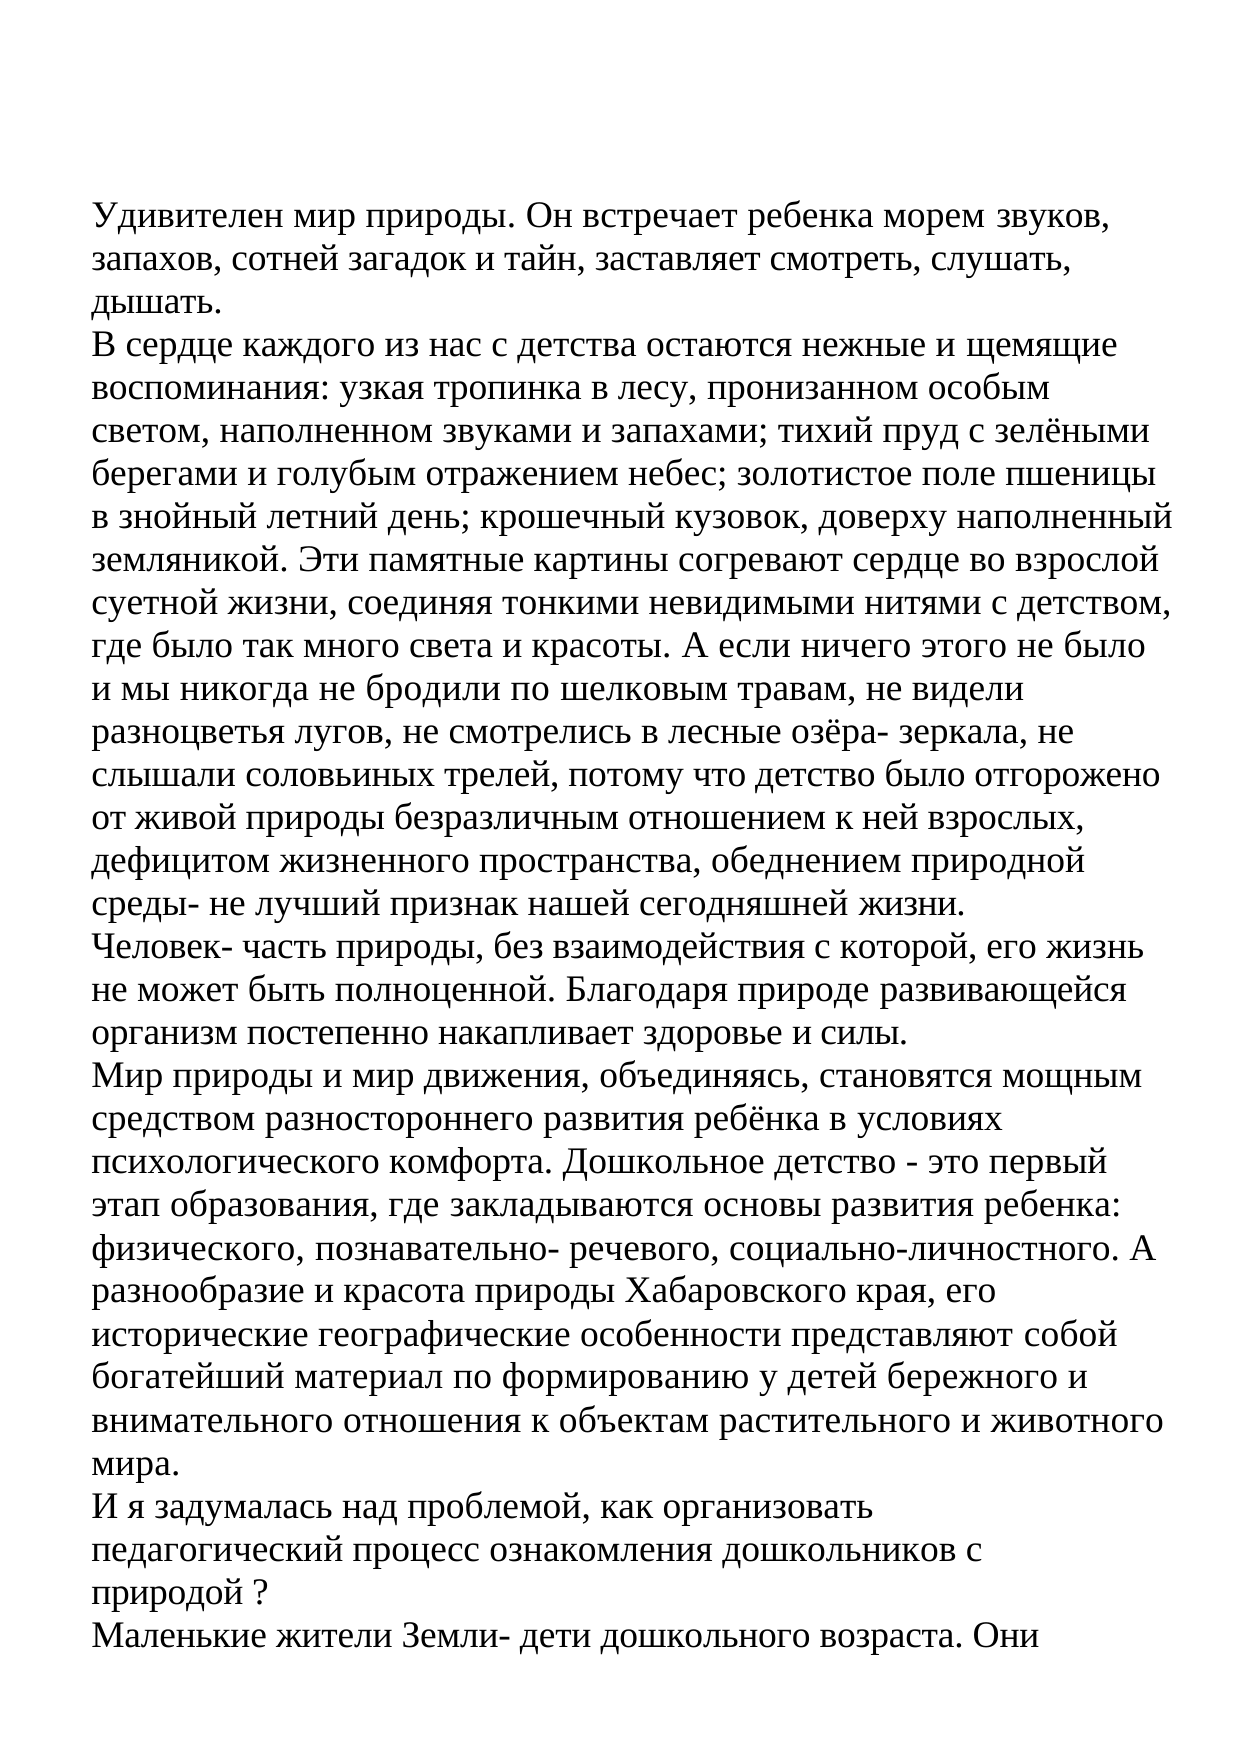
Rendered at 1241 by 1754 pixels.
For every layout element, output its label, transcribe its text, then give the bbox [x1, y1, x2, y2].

text Маленькие жители Земли- дети дошкольного возраста. Они [91, 1613, 1174, 1656]
text Мир природы и мир движения, объединяясь, становятся мощным средством разностороннего развития ребёнка в условиях психологического комфорта. Дошкольное детство - это первый этап образования, где закладываются основы развития ребенка: физического, познавательно- речевого, социально-личностного. А разнообразие и красота природы Хабаровского края, его исторические географические особенности представляют собой богатейший материал по формированию у детей бережного и внимательного отношения к объектам растительного и животного мира. [91, 1053, 1174, 1484]
text Удивителен мир природы. Он встречает ребенка морем звуков, запахов, сотней загадок и тайн, заставляет смотреть, слушать, дышать. [91, 193, 1174, 322]
text И я задумалась над проблемой, как организовать [91, 1484, 1174, 1527]
text В сердце каждого из нас с детства остаются нежные и щемящие воспоминания: узкая тропинка в лесу, пронизанном особым светом, наполненном звуками и запахами; тихий пруд с зелёными берегами и голубым отражением небес; золотистое поле пшеницы в знойный летний день; крошечный кузовок, доверху наполненный земляникой. Эти памятные картины согревают сердце во взрослой суетной жизни, соединяя тонкими невидимыми нитями с детством, где было так много света и красоты. А если ничего этого не было и мы никогда не бродили по шелковым травам, не видели разноцветья лугов, не смотрелись в лесные озёра- зеркала, не слышали соловьиных трелей, потому что детство было отгорожено от живой природы безразличным отношением к ней взрослых, дефицитом жизненного пространства, обеднением природной среды- не лучший признак нашей сегодняшней жизни. [91, 322, 1174, 924]
text педагогический процесс ознакомления дошкольников с [91, 1527, 1174, 1570]
text Человек- часть природы, без взаимодействия с которой, его жизнь не может быть полноценной. Благодаря природе развивающейся организм постепенно накапливает здоровье и силы. [91, 924, 1174, 1053]
text природой ? [91, 1570, 1174, 1613]
